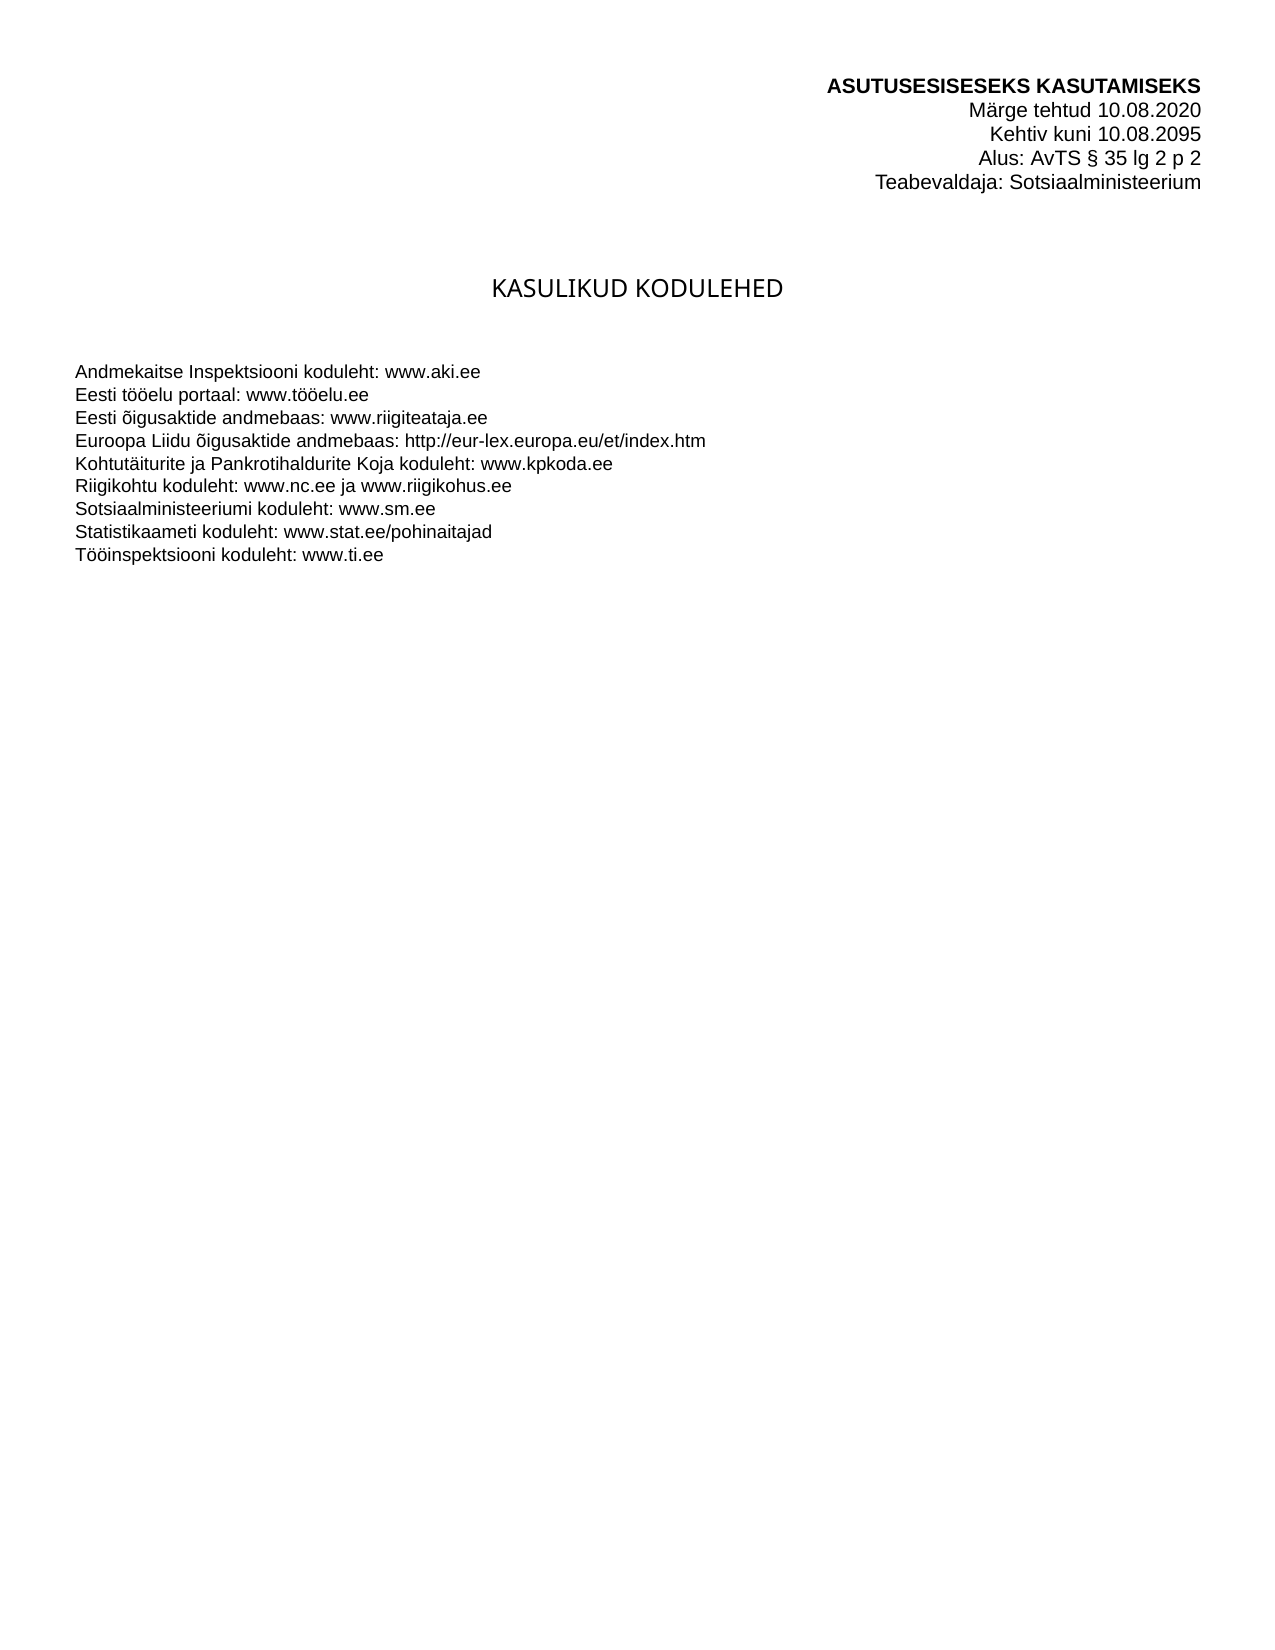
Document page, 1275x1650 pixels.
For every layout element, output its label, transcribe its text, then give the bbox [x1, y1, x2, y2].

text Kasulikud kodulehed [75, 271, 1200, 305]
text Eesti tööelu portaal: www.tööelu.ee [75, 382, 1200, 405]
text Statistikaameti koduleht: www.stat.ee/pohinaitajad [75, 520, 1200, 543]
text Kohtutäiturite ja Pankrotihaldurite Koja koduleht: www.kpkoda.ee [75, 451, 1200, 474]
text Tööinspektsiooni koduleht: www.ti.ee [75, 543, 1200, 566]
text Andmekaitse Inspektsiooni koduleht: www.aki.ee [75, 359, 1200, 382]
text Euroopa Liidu õigusaktide andmebaas: http://eur-lex.europa.eu/et/index.htm [75, 428, 1200, 451]
text Riigikohtu koduleht: www.nc.ee ja www.riigikohus.ee [75, 474, 1200, 497]
text Eesti õigusaktide andmebaas: www.riigiteataja.ee [75, 405, 1200, 428]
text Sotsiaalministeeriumi koduleht: www.sm.ee [75, 497, 1200, 520]
